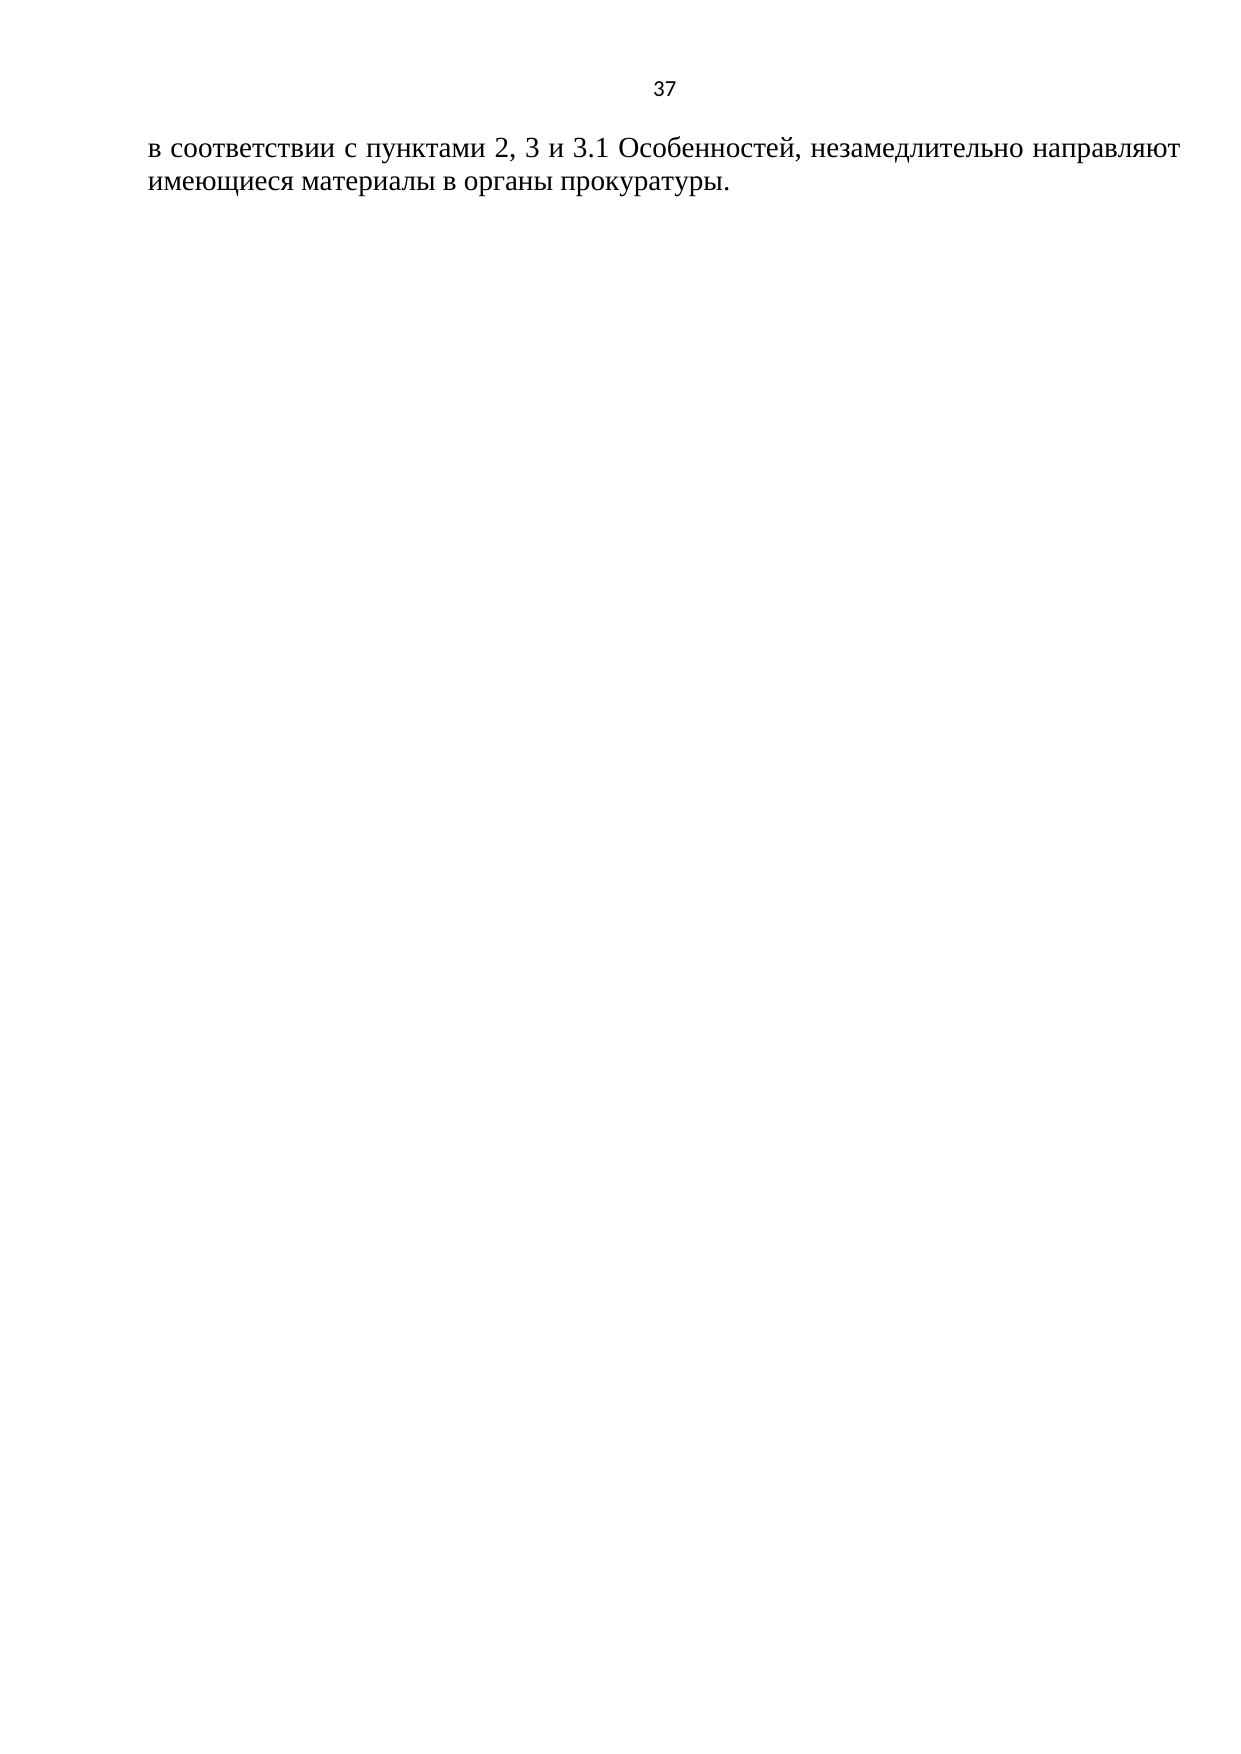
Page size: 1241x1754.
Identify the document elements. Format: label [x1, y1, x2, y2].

text [148, 130, 1181, 197]
